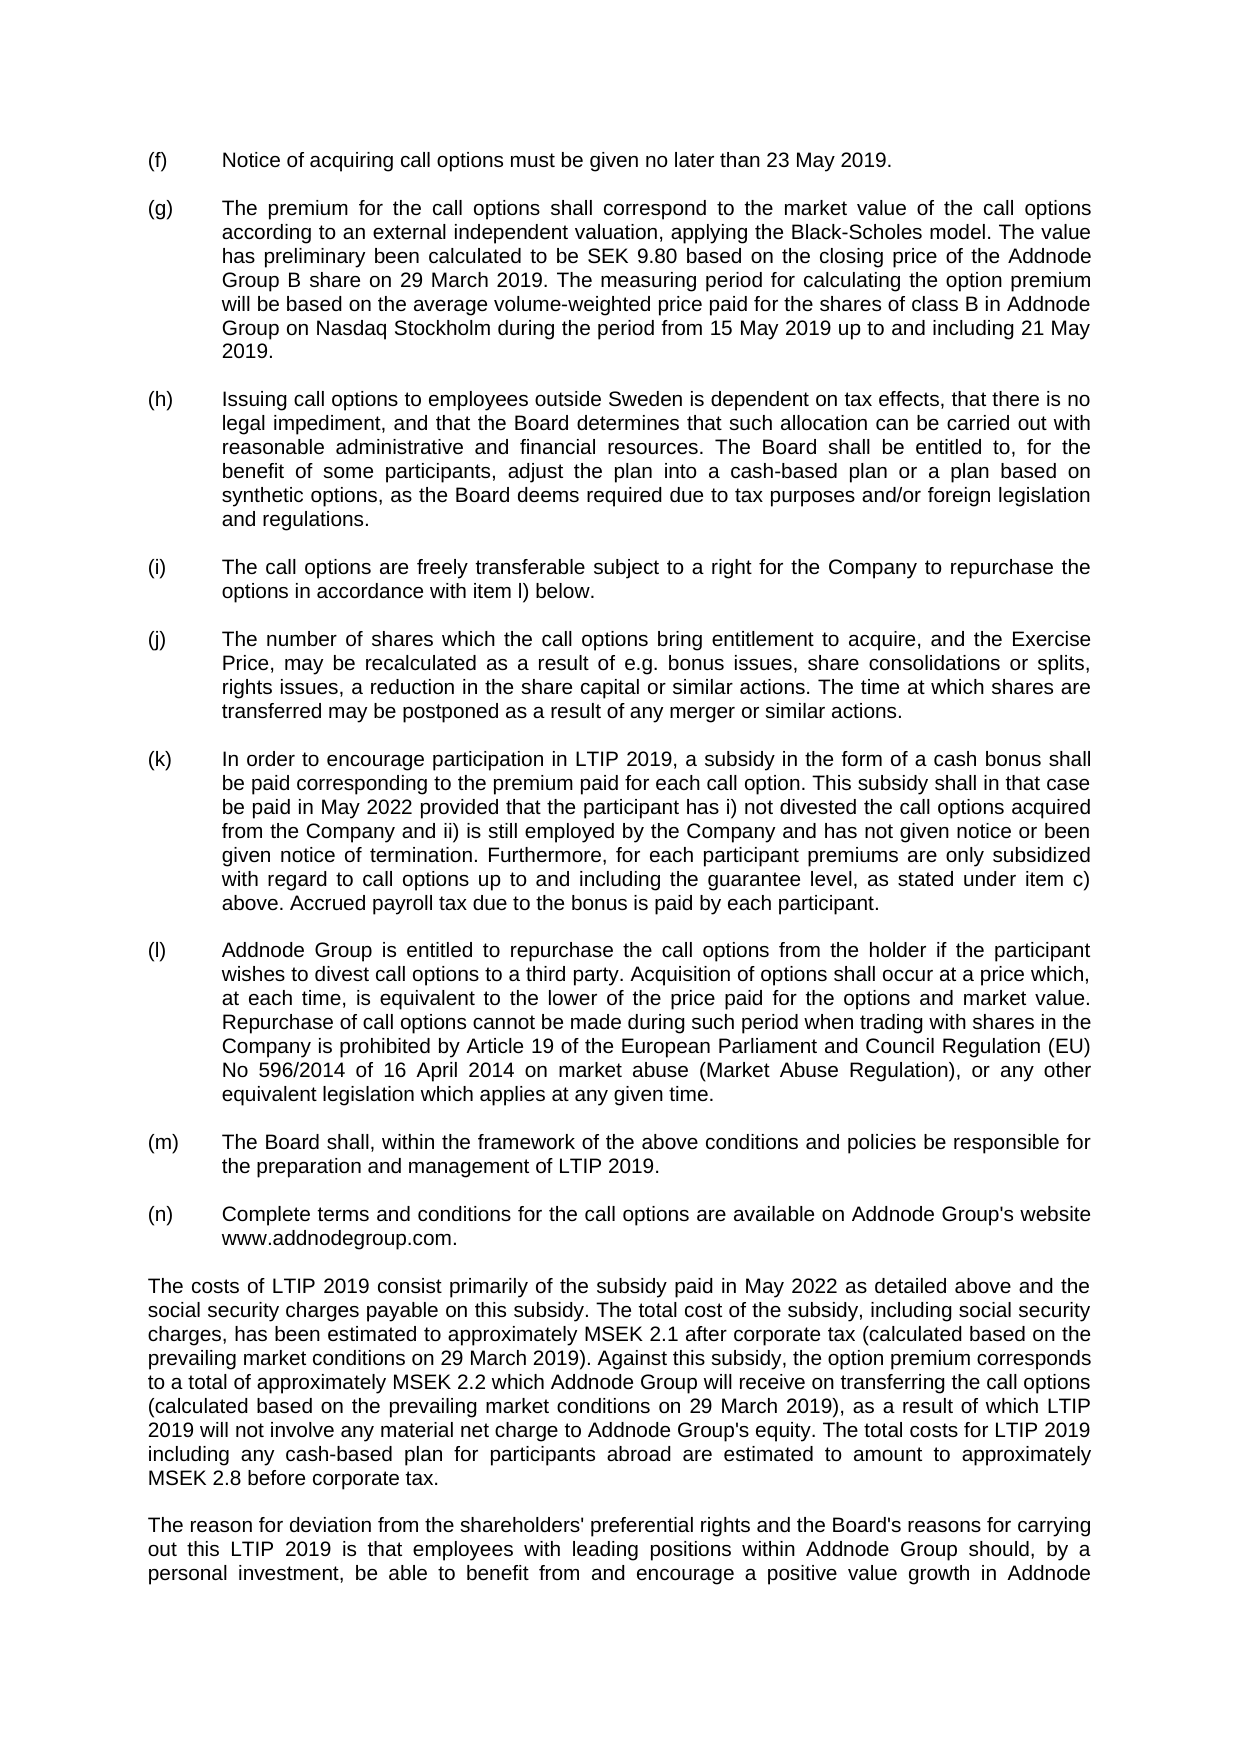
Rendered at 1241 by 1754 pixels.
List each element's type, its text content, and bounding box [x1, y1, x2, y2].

list Issuing call options to employees outside Sweden is dependent on tax effects, that there is no legal impediment, and that the Board determines that such allocation can be carried out with reasonable administrative and financial resources. The Board shall be entitled to, for the benefit of some participants, adjust the plan into a cash-based plan or a plan based on synthetic options, as the Board deems required due to tax purposes and/or foreign legislation and regulations. [148, 387, 1092, 531]
list The Board shall, within the framework of the above conditions and policies be responsible for the preparation and management of LTIP 2019. [148, 1130, 1092, 1178]
list In order to encourage participation in LTIP 2019, a subsidy in the form of a cash bonus shall be paid corresponding to the premium paid for each call option. This subsidy shall in that case be paid in May 2022 provided that the participant has i) not divested the call options acquired from the Company and ii) is still employed by the Company and has not given notice or been given notice of termination. Furthermore, for each participant premiums are only subsidized with regard to call options up to and including the guarantee level, as stated under item c) above. Accrued payroll tax due to the bonus is paid by each participant. [148, 747, 1092, 914]
list Notice of acquiring call options must be given no later than 23 May 2019. [148, 148, 1092, 172]
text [148, 1513, 1092, 1585]
list The number of shares which the call options bring entitlement to acquire, and the Exercise Price, may be recalculated as a result of e.g. bonus issues, share consolidations or splits, rights issues, a reduction in the share capital or similar actions. The time at which shares are transferred may be postponed as a result of any merger or similar actions. [148, 627, 1092, 723]
list Addnode Group is entitled to repurchase the call options from the holder if the participant wishes to divest call options to a third party. Acquisition of options shall occur at a price which, at each time, is equivalent to the lower of the price paid for the options and market value. Repurchase of call options cannot be made during such period when trading with shares in the Company is prohibited by Article 19 of the European Parliament and Council Regulation (EU) No 596/2014 of 16 April 2014 on market abuse (Market Abuse Regulation), or any other equivalent legislation which applies at any given time. [148, 938, 1092, 1106]
list The premium for the call options shall correspond to the market value of the call options according to an external independent valuation, applying the Black-Scholes model. The value has preliminary been calculated to be SEK 9.80 based on the closing price of the Addnode Group B share on 29 March 2019. The measuring period for calculating the option premium will be based on the average volume-weighted price paid for the shares of class B in Addnode Group on Nasdaq Stockholm during the period from 15 May 2019 up to and including 21 May 2019. [148, 196, 1092, 363]
list Complete terms and conditions for the call options are available on Addnode Group's website www.addnodegroup.com. [148, 1202, 1092, 1250]
list The call options are freely transferable subject to a right for the Company to repurchase the options in accordance with item l) below. [148, 555, 1092, 603]
text The costs of LTIP 2019 consist primarily of the subsidy paid in May 2022 as detailed above and the social security charges payable on this subsidy. The total cost of the subsidy, including social security charges, has been estimated to approximately MSEK 2.1 after corporate tax (calculated based on the prevailing market conditions on 29 March 2019). Against this subsidy, the option premium corresponds to a total of approximately MSEK 2.2 which Addnode Group will receive on transferring the call options (calculated based on the prevailing market conditions on 29 March 2019), as a result of which LTIP 2019 will not involve any material net charge to Addnode Group's equity. The total costs for LTIP 2019 including any cash-based plan for participants abroad are estimated to amount to approximately MSEK 2.8 before corporate tax. [148, 1274, 1092, 1489]
